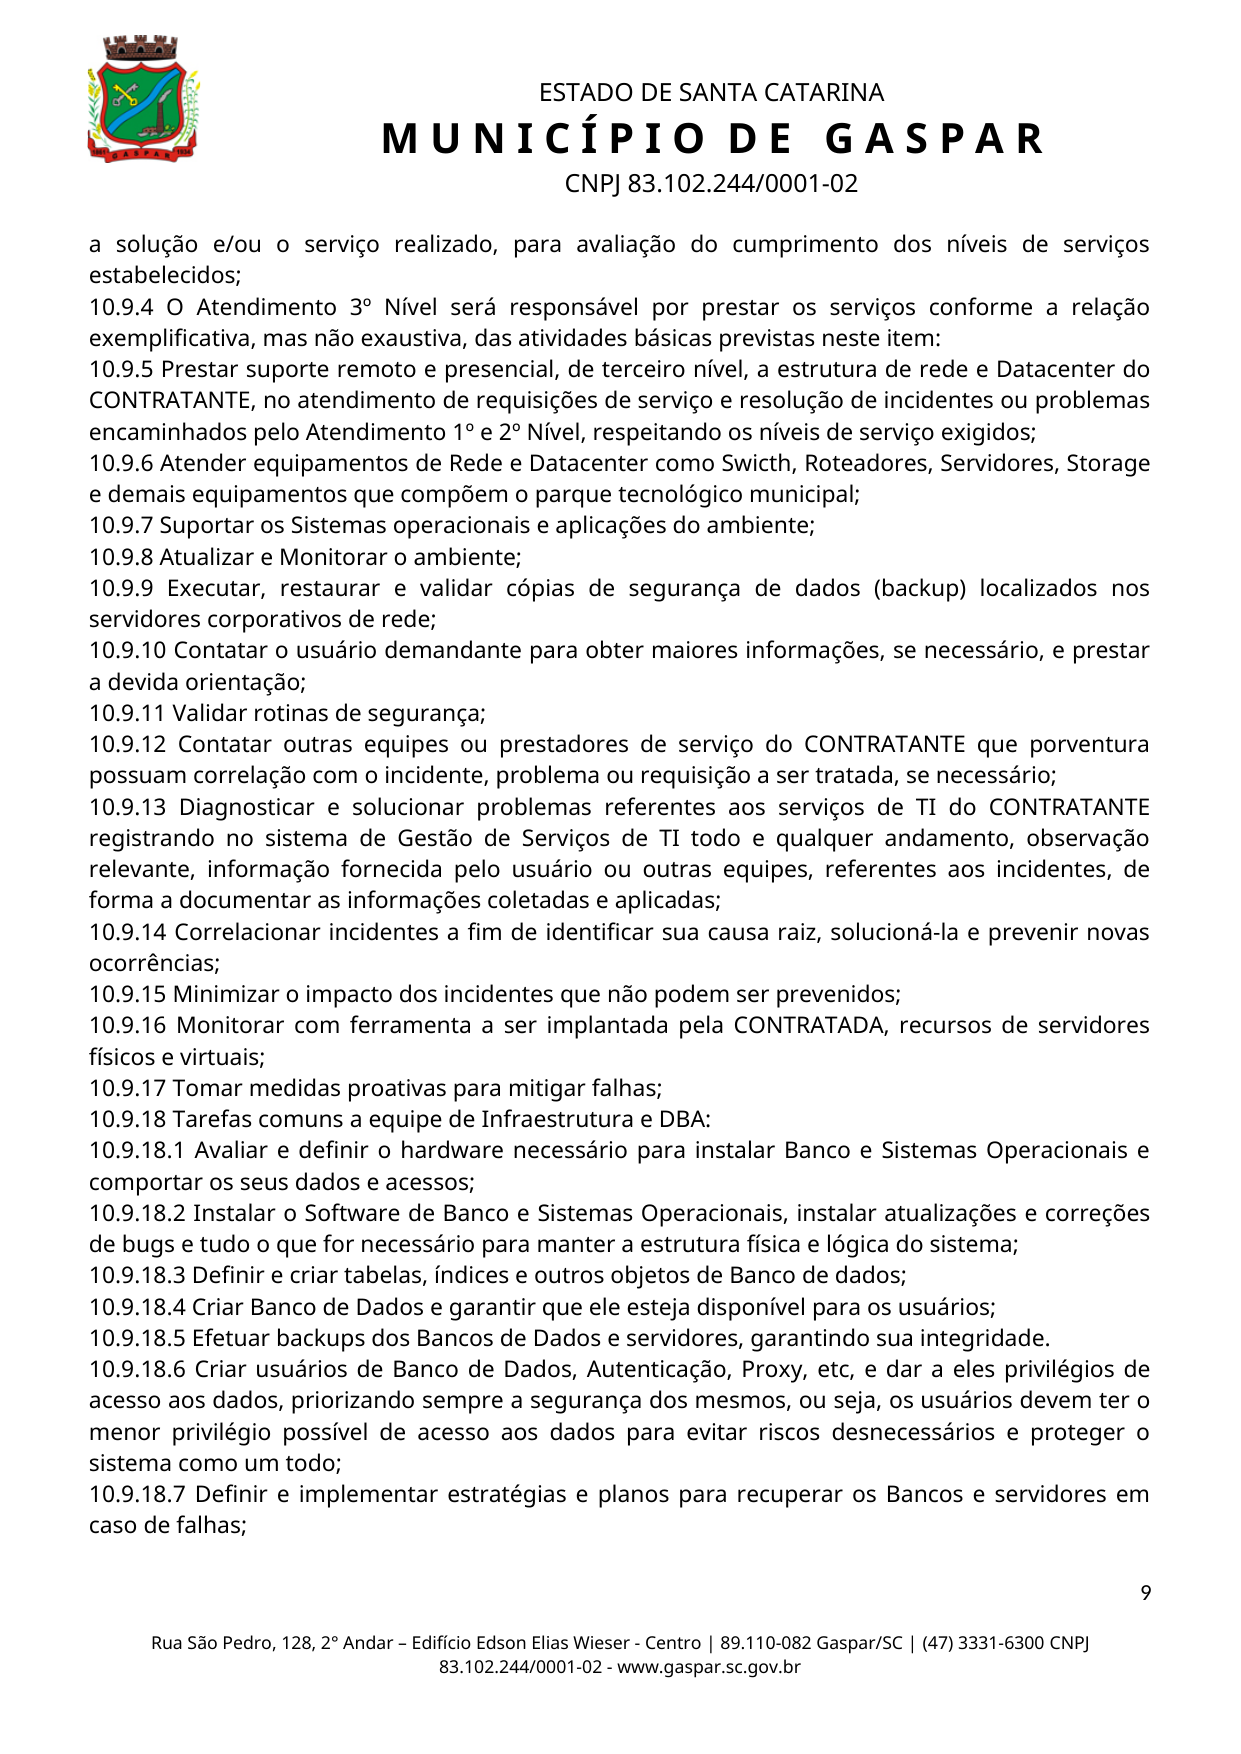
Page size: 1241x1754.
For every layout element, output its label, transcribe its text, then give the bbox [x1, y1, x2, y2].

text 10.9.17 Tomar medidas proativas para mitigar falhas; [89, 1072, 1152, 1103]
text 10.9.18.1 Avaliar e definir o hardware necessário para instalar Banco e Sistemas Operacionais e comportar os seus dados e acessos; [89, 1134, 1152, 1197]
text 10.9.4 O Atendimento 3º Nível será responsável por prestar os serviços conforme a relação exemplificativa, mas não exaustiva, das atividades básicas previstas neste item: [89, 291, 1152, 353]
text 10.9.18.2 Instalar o Software de Banco e Sistemas Operacionais, instalar atualizações e correções de bugs e tudo o que for necessário para manter a estrutura física e lógica do sistema; [89, 1197, 1152, 1259]
text 10.9.13 Diagnosticar e solucionar problemas referentes aos serviços de TI do CONTRATANTE registrando no sistema de Gestão de Serviços de TI todo e qualquer andamento, observação relevante, informação fornecida pelo usuário ou outras equipes, referentes aos incidentes, de forma a documentar as informações coletadas e aplicadas; [89, 791, 1152, 916]
text 10.9.18.7 Definir e implementar estratégias e planos para recuperar os Bancos e servidores em caso de falhas; [89, 1478, 1152, 1541]
text 10.9.6 Atender equipamentos de Rede e Datacenter como Swicth, Roteadores, Servidores, Storage e demais equipamentos que compõem o parque tecnológico municipal; [89, 447, 1152, 509]
text 10.9.18 Tarefas comuns a equipe de Infraestrutura e DBA: [89, 1103, 1152, 1134]
text 10.9.18.4 Criar Banco de Dados e garantir que ele esteja disponível para os usuários; [89, 1291, 1152, 1322]
text 10.9.14 Correlacionar incidentes a fim de identificar sua causa raiz, solucioná-la e prevenir novas ocorrências; [89, 916, 1152, 978]
text 10.9.15 Minimizar o impacto dos incidentes que não podem ser prevenidos; [89, 978, 1152, 1009]
text 10.9.18.6 Criar usuários de Banco de Dados, Autenticação, Proxy, etc, e dar a eles privilégios de acesso aos dados, priorizando sempre a segurança dos mesmos, ou seja, os usuários devem ter o menor privilégio possível de acesso aos dados para evitar riscos desnecessários e proteger o sistema como um todo; [89, 1353, 1152, 1478]
text 10.9.18.3 Definir e criar tabelas, índices e outros objetos de Banco de dados; [89, 1259, 1152, 1291]
text 10.9.5 Prestar suporte remoto e presencial, de terceiro nível, a estrutura de rede e Datacenter do CONTRATANTE, no atendimento de requisições de serviço e resolução de incidentes ou problemas encaminhados pelo Atendimento 1º e 2º Nível, respeitando os níveis de serviço exigidos; [89, 353, 1152, 447]
text 10.9.18.5 Efetuar backups dos Bancos de Dados e servidores, garantindo sua integridade. [89, 1322, 1152, 1353]
text 10.9.7 Suportar os Sistemas operacionais e aplicações do ambiente; [89, 509, 1152, 541]
text 10.9.11 Validar rotinas de segurança; [89, 697, 1152, 728]
text 10.9.10 Contatar o usuário demandante para obter maiores informações, se necessário, e prestar a devida orientação; [89, 634, 1152, 697]
text 10.9.16 Monitorar com ferramenta a ser implantada pela CONTRATADA, recursos de servidores físicos e virtuais; [89, 1009, 1152, 1072]
text 10.9.9 Executar, restaurar e validar cópias de segurança de dados (backup) localizados nos servidores corporativos de rede; [89, 572, 1152, 634]
text 10.9.8 Atualizar e Monitorar o ambiente; [89, 541, 1152, 572]
picture [87, 35, 200, 163]
text 10.9.12 Contatar outras equipes ou prestadores de serviço do CONTRATANTE que porventura possuam correlação com o incidente, problema ou requisição a ser tratada, se necessário; [89, 728, 1152, 791]
